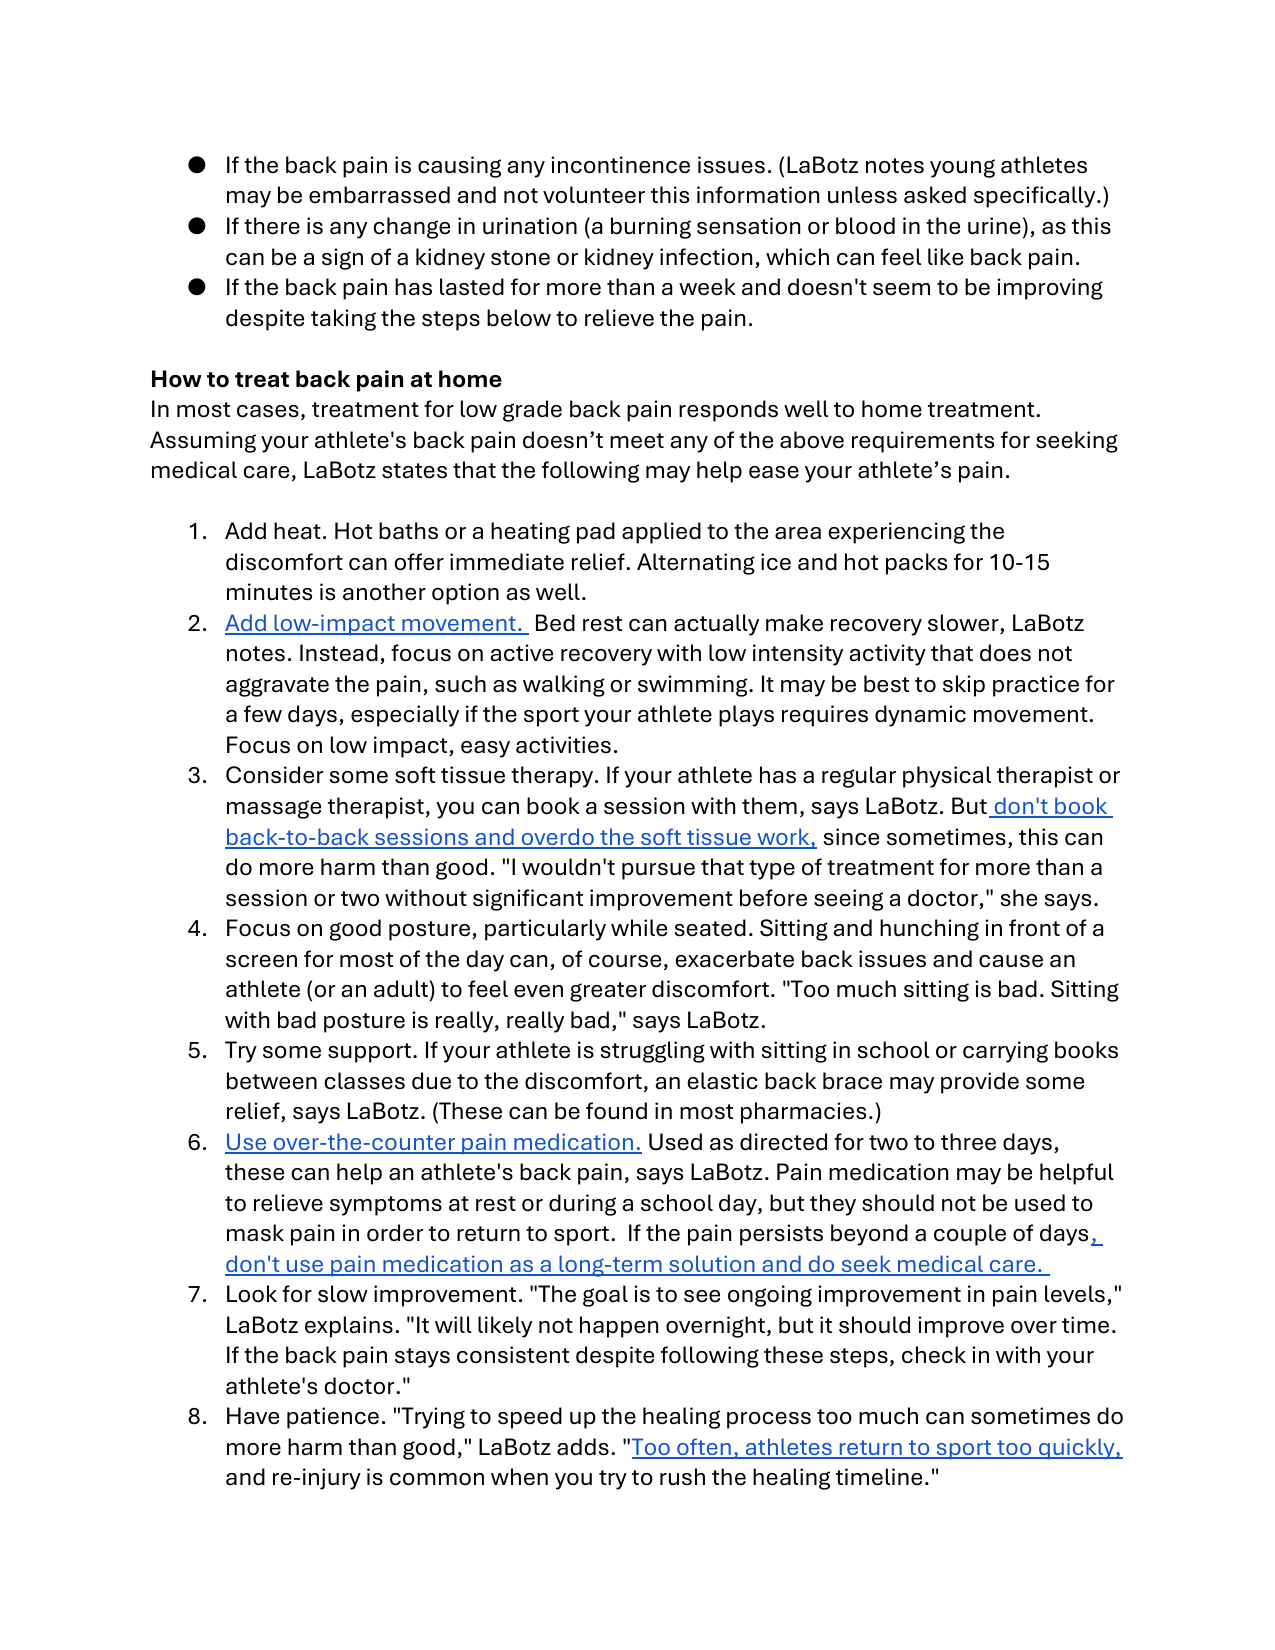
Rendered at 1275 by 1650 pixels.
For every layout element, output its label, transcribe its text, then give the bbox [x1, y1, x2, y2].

list If there is any change in urination (a burning sensation or blood in the urine), as this can be a sign of a kidney stone or kidney infection, which can feel like back pain. [187, 211, 1125, 272]
list If the back pain has lasted for more than a week and doesn't seem to be improving despite taking the steps below to relieve the pain. [187, 272, 1125, 333]
list Focus on good posture, particularly while seated. Sitting and hunching in front of a screen for most of the day can, of course, exacerbate back issues and cause an athlete (or an adult) to feel even greater discomfort. "Too much sitting is bad. Sitting with bad posture is really, really bad," says LaBotz. [187, 913, 1125, 1035]
list Try some support. If your athlete is struggling with sitting in school or carrying books between classes due to the discomfort, an elastic back brace may provide some relief, says LaBotz. (These can be found in most pharmacies.) [187, 1035, 1125, 1127]
list Use over-the-counter pain medication. Used as directed for two to three days, these can help an athlete's back pain, says LaBotz. Pain medication may be helpful to relieve symptoms at rest or during a school day, but they should not be used to mask pain in order to return to sport. If the pain persists beyond a couple of days, don't use pain medication as a long-term solution and do seek medical care. [187, 1127, 1125, 1279]
list Have patience. "Trying to speed up the healing process too much can sometimes do more harm than good," LaBotz adds. "Too often, athletes return to sport too quickly, and re-injury is common when you try to rush the healing timeline." [187, 1401, 1125, 1493]
list Add heat. Hot baths or a heating pad applied to the area experiencing the discomfort can offer immediate relief. Alternating ice and hot packs for 10-15 minutes is another option as well. [187, 516, 1125, 608]
list Consider some soft tissue therapy. If your athlete has a regular physical therapist or massage therapist, you can book a session with them, says LaBotz. But don't book back-to-back sessions and overdo the soft tissue work, since sometimes, this can do more harm than good. "I wouldn't pursue that type of treatment for more than a session or two without significant improvement before seeing a doctor," she says. [187, 760, 1125, 913]
text In most cases, treatment for low grade back pain responds well to home treatment. Assuming your athlete's back pain doesn’t meet any of the above requirements for seeking medical care, LaBotz states that the following may help ease your athlete’s pain. [150, 394, 1125, 486]
text How to treat back pain at home [150, 364, 1125, 394]
list If the back pain is causing any incontinence issues. (LaBotz notes young athletes may be embarrassed and not volunteer this information unless asked specifically.) [187, 150, 1125, 211]
list Add low-impact movement. Bed rest can actually make recovery slower, LaBotz notes. Instead, focus on active recovery with low intensity activity that does not aggravate the pain, such as walking or swimming. It may be best to skip practice for a few days, especially if the sport your athlete plays requires dynamic movement. Focus on low impact, easy activities. [187, 608, 1125, 760]
list Look for slow improvement. "The goal is to see ongoing improvement in pain levels," LaBotz explains. "It will likely not happen overnight, but it should improve over time. If the back pain stays consistent despite following these steps, check in with your athlete's doctor." [187, 1279, 1125, 1401]
